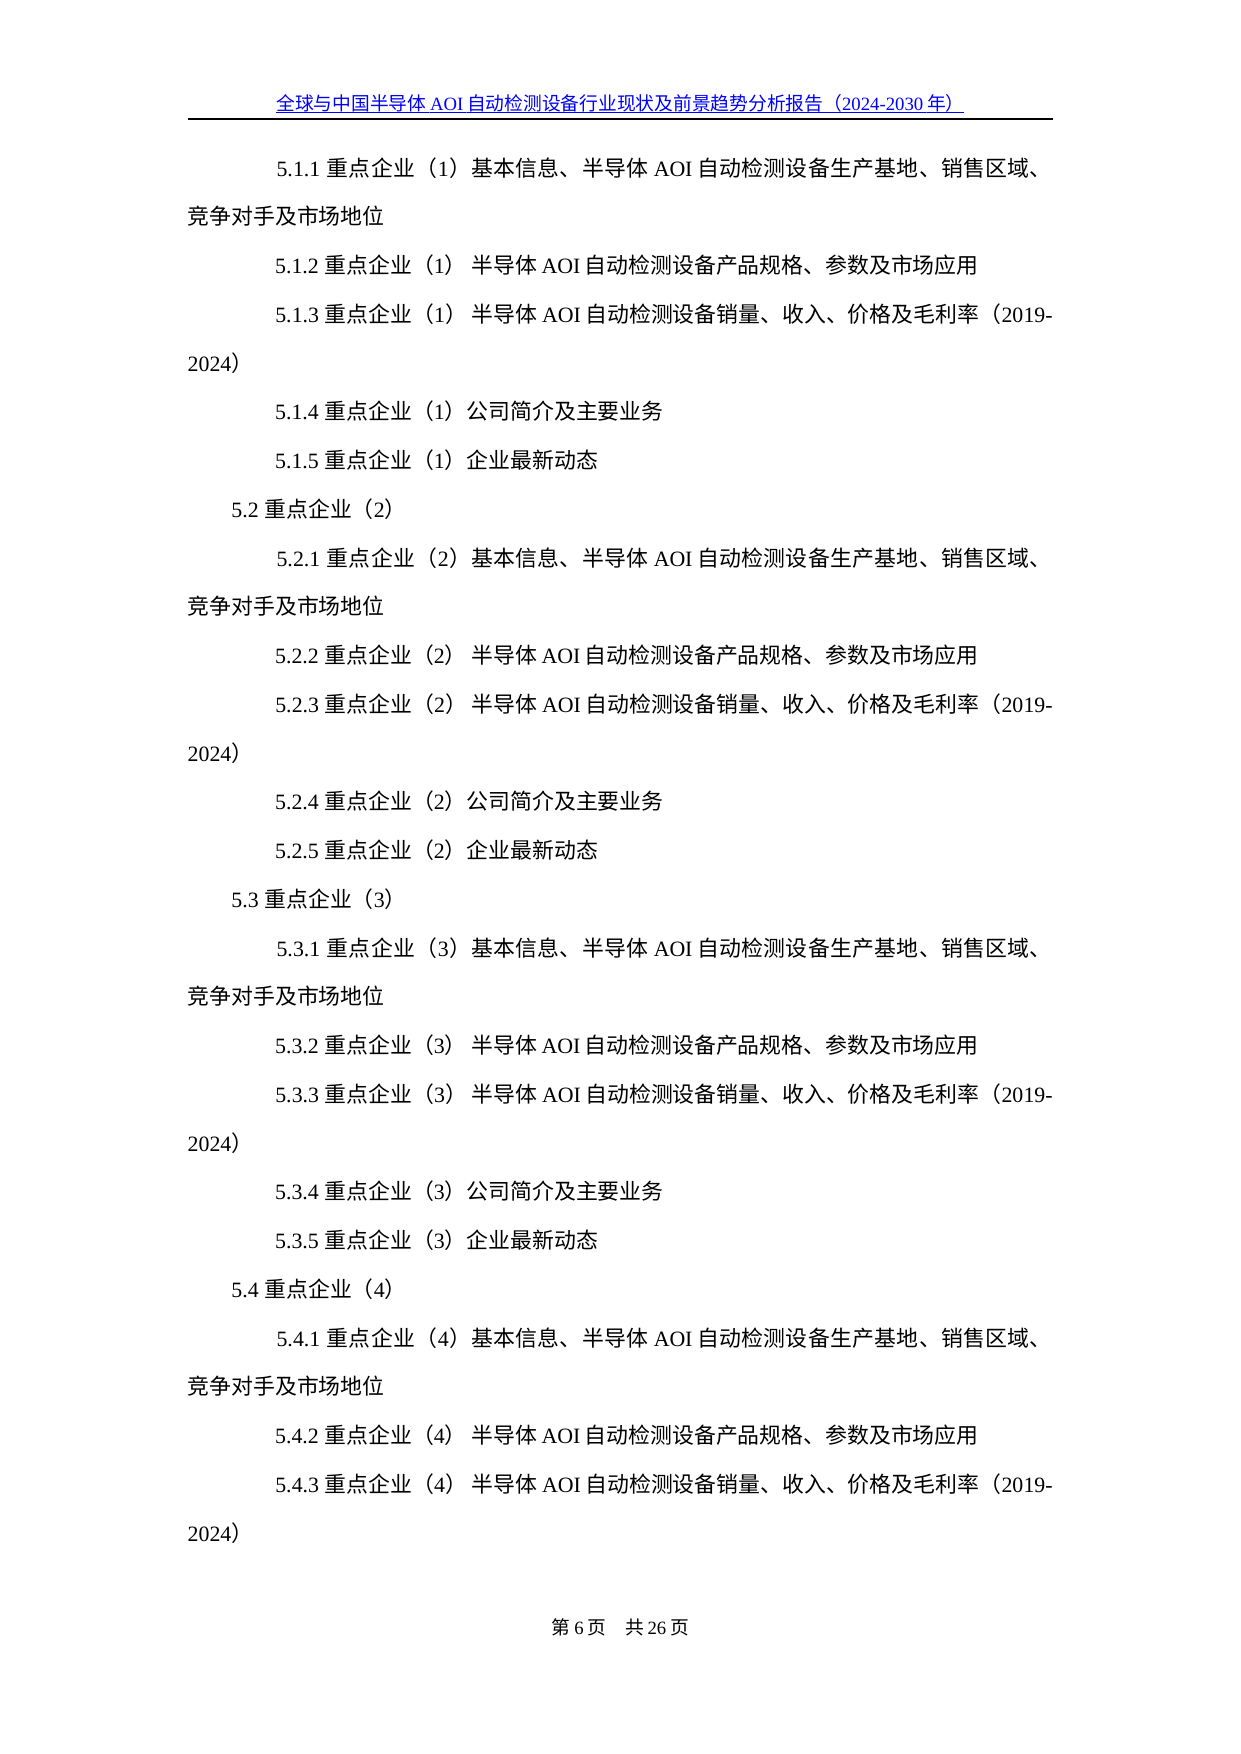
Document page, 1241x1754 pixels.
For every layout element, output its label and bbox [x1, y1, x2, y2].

text [187, 150, 1053, 1548]
